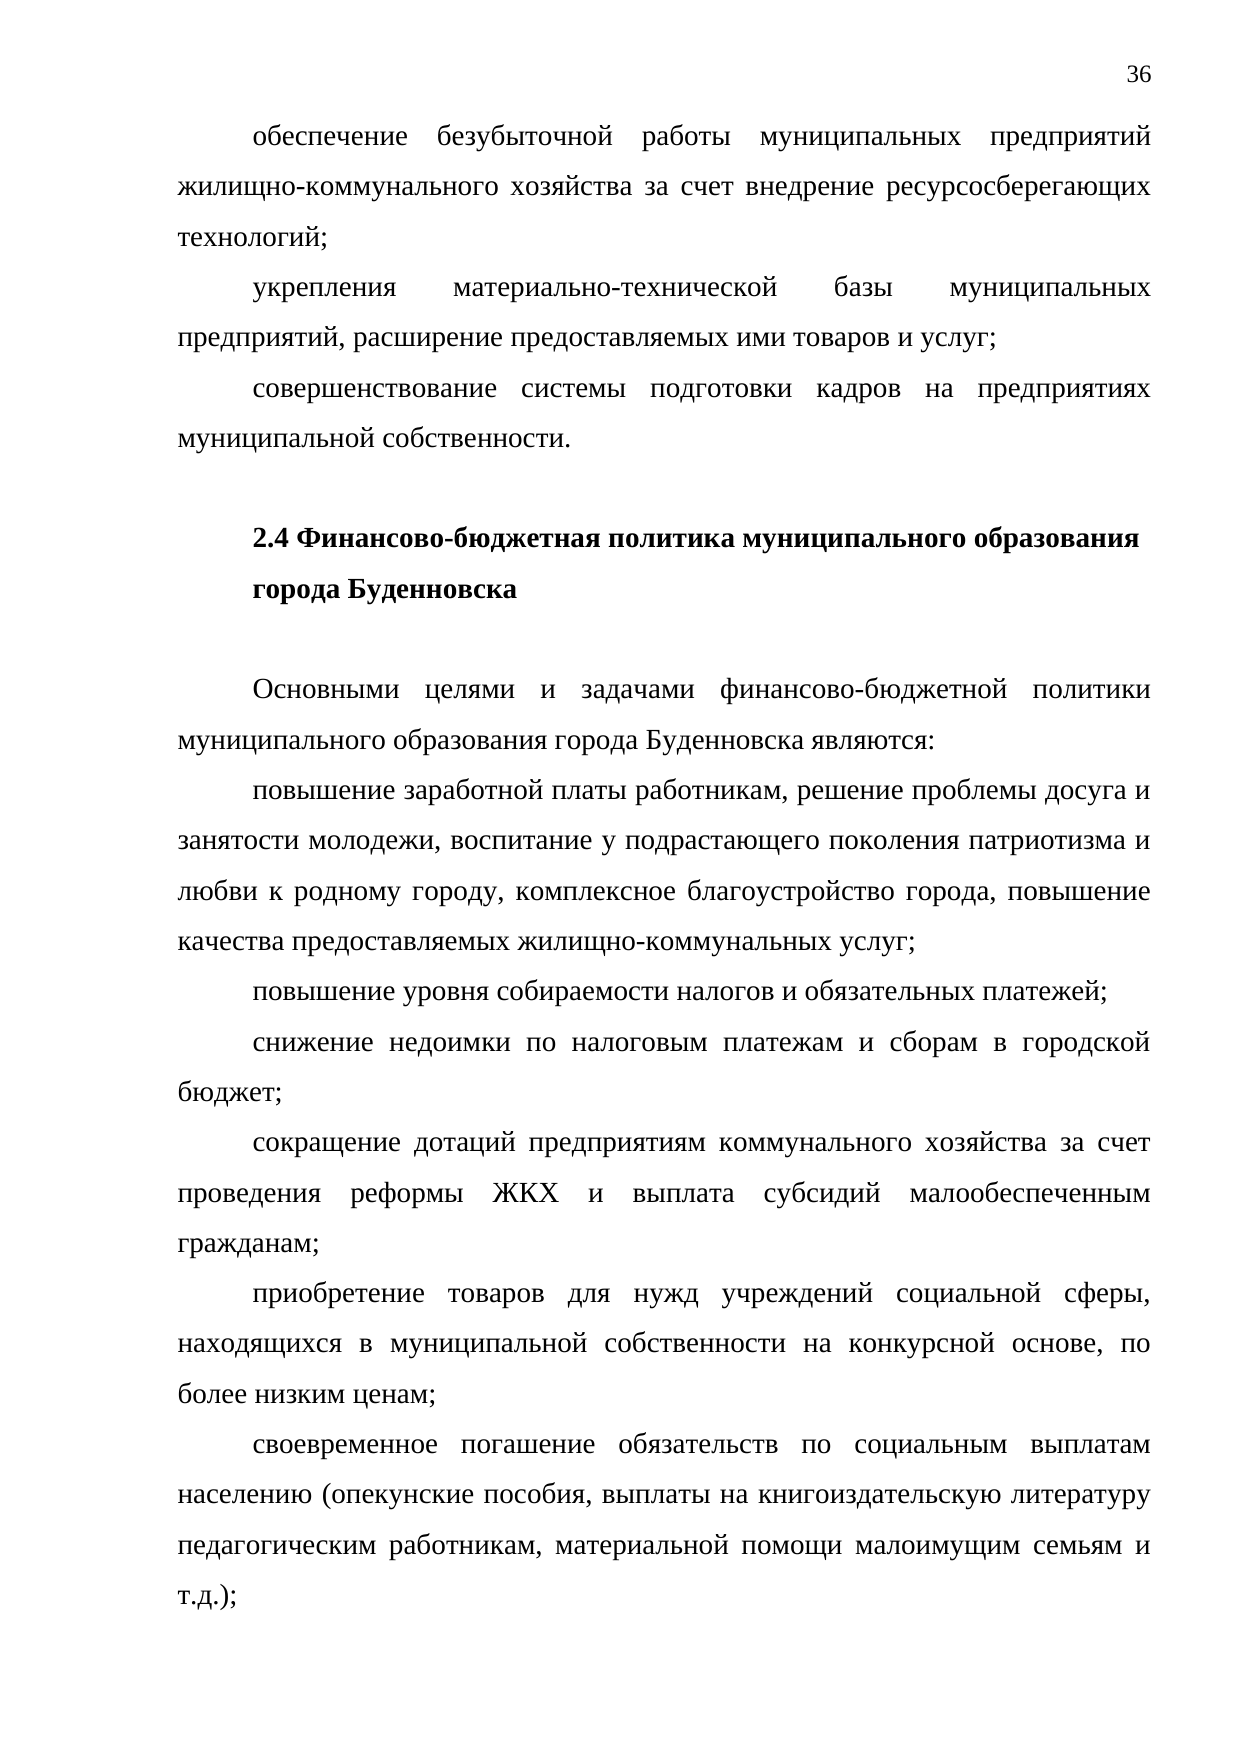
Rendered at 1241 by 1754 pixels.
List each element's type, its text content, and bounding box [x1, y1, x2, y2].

text приобретение товаров для нужд учреждений социальной сферы, находящихся в муниципальной собственности на конкурсной основе, по более низким ценам; [177, 1275, 1152, 1409]
text обеспечение безубыточной работы муниципальных предприятий жилищно-коммунального хозяйства за счет внедрение ресурсосберегающих технологий; [177, 118, 1152, 252]
text Основными целями и задачами финансово-бюджетной политики муниципального образования города Буденновска являются: [177, 672, 1152, 755]
text сокращение дотаций предприятиям коммунального хозяйства за счет проведения реформы ЖКХ и выплата субсидий малообеспеченным гражданам; [177, 1124, 1152, 1258]
text снижение недоимки по налоговым платежам и сборам в городской бюджет; [177, 1024, 1152, 1108]
text 2.4 Финансово-бюджетная политика муниципального образования [177, 521, 1152, 554]
text повышение уровня собираемости налогов и обязательных платежей; [177, 973, 1152, 1007]
text укрепления материально-технической базы муниципальных предприятий, расширение предоставляемых ими товаров и услуг; [177, 269, 1152, 353]
text повышение заработной платы работникам, решение проблемы досуга и занятости молодежи, воспитание у подрастающего поколения патриотизма и любви к родному городу, комплексное благоустройство города, повышение качества предоставляемых жилищно-коммунальных услуг; [177, 772, 1152, 957]
text города Буденновска [177, 571, 1152, 604]
text своевременное погашение обязательств по социальным выплатам населению (опекунские пособия, выплаты на книгоиздательскую литературу педагогическим работникам, материальной помощи малоимущим семьям и т.д.); [177, 1426, 1152, 1611]
text совершенствование системы подготовки кадров на предприятиях муниципальной собственности. [177, 370, 1152, 453]
